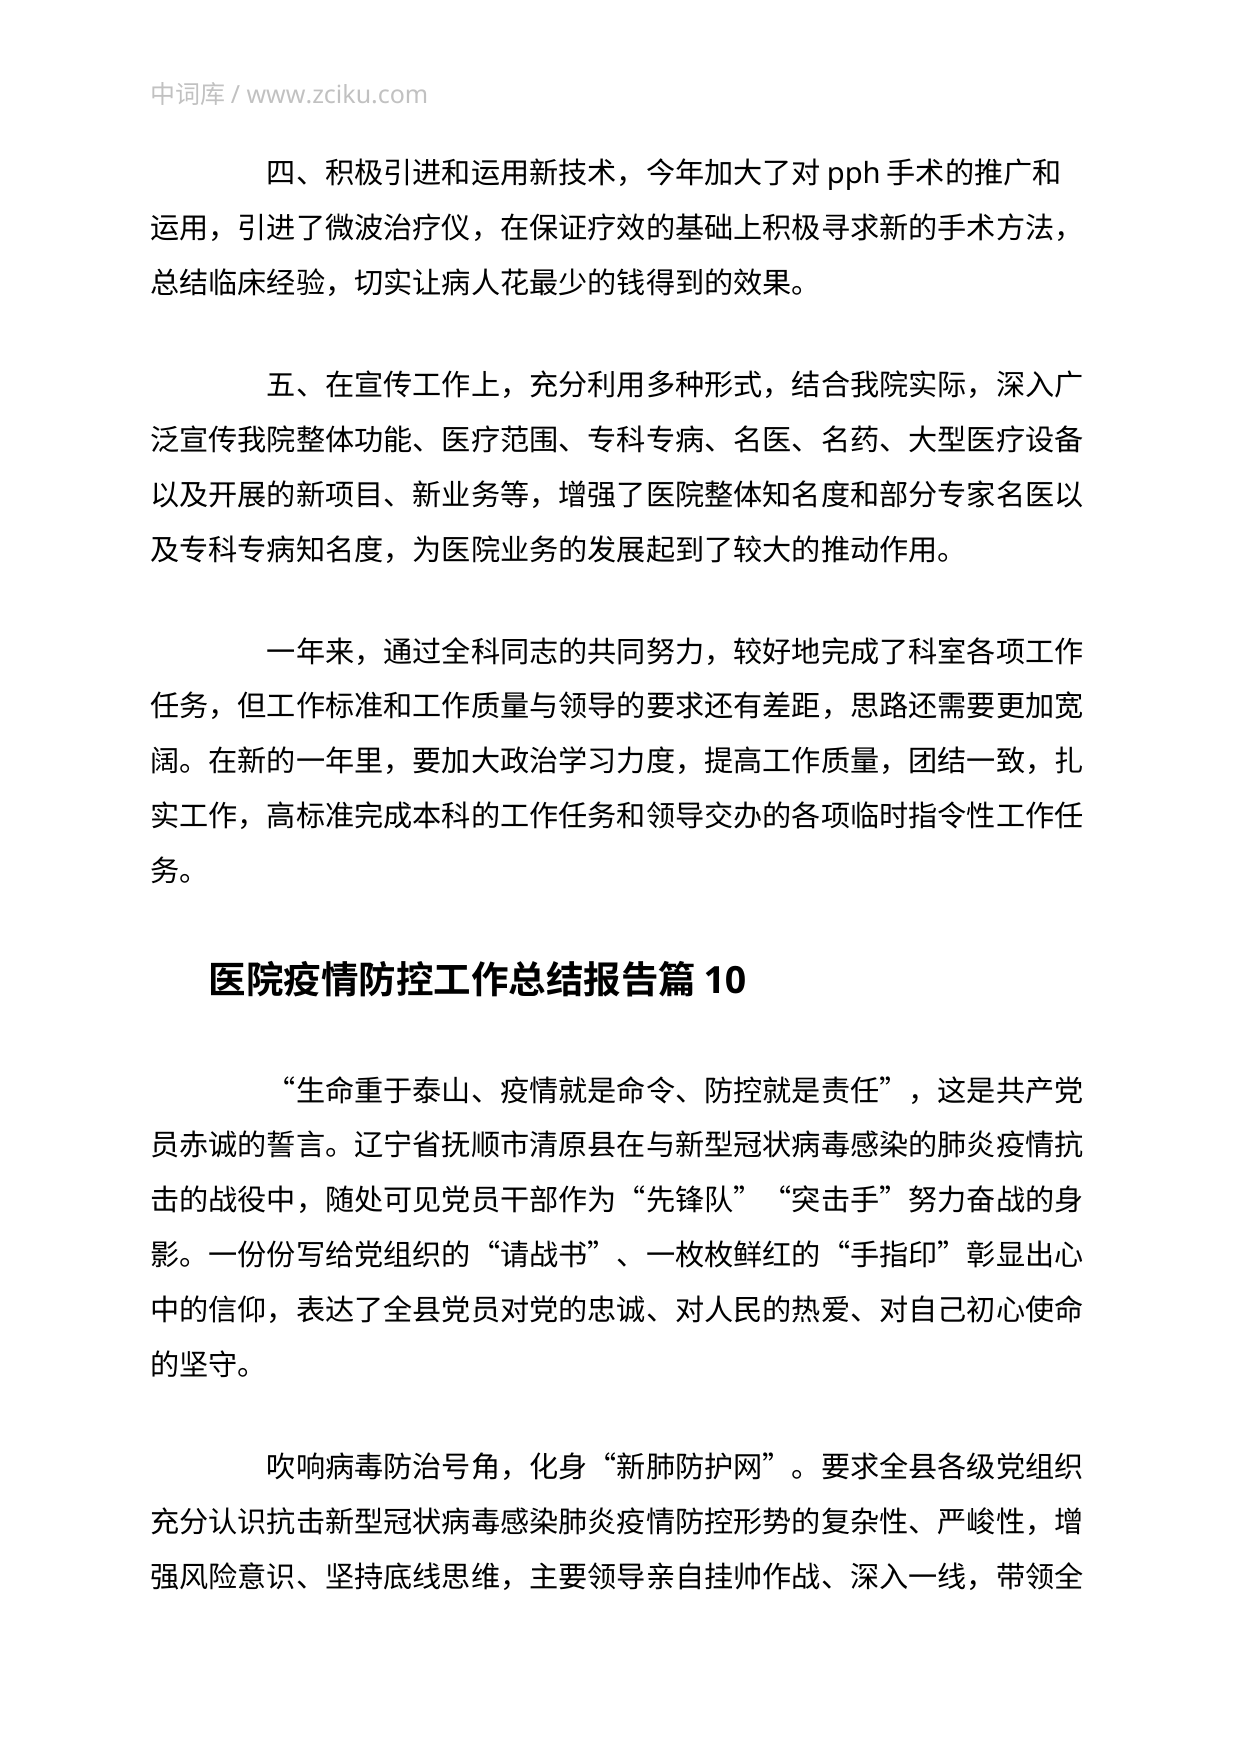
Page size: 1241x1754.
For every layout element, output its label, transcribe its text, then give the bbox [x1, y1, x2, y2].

text 医院疫情防控工作总结报告篇10 [150, 949, 1090, 1004]
text 五、在宣传工作上，充分利用多种形式，结合我院实际，深入广泛宣传我院整体功能、医疗范围、专科专病、名医、名药、大型医疗设备以及开展的新项目、新业务等，增强了医院整体知名度和部分专家名医以及专科专病知名度，为医院业务的发展起到了较大的推动作用。 [150, 362, 1090, 569]
text 一年来，通过全科同志的共同努力，较好地完成了科室各项工作任务，但工作标准和工作质量与领导的要求还有差距，思路还需要更加宽阔。在新的一年里，要加大政治学习力度，提高工作质量，团结一致，扎实工作，高标准完成本科的工作任务和领导交办的各项临时指令性工作任务。 [150, 628, 1090, 890]
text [150, 1443, 1090, 1595]
text “生命重于泰山、疫情就是命令、防控就是责任”，这是共产党员赤诚的誓言。辽宁省抚顺市清原县在与新型冠状病毒感染的肺炎疫情抗击的战役中，随处可见党员干部作为“先锋队”“突击手”努力奋战的身影。一份份写给党组织的“请战书”、一枚枚鲜红的“手指印”彰显出心中的信仰，表达了全县党员对党的忠诚、对人民的热爱、对自己初心使命的坚守。 [150, 1067, 1090, 1384]
text 四、积极引进和运用新技术，今年加大了对pph手术的推广和运用，引进了微波治疗仪，在保证疗效的基础上积极寻求新的手术方法，总结临床经验，切实让病人花最少的钱得到的效果。 [150, 150, 1090, 302]
